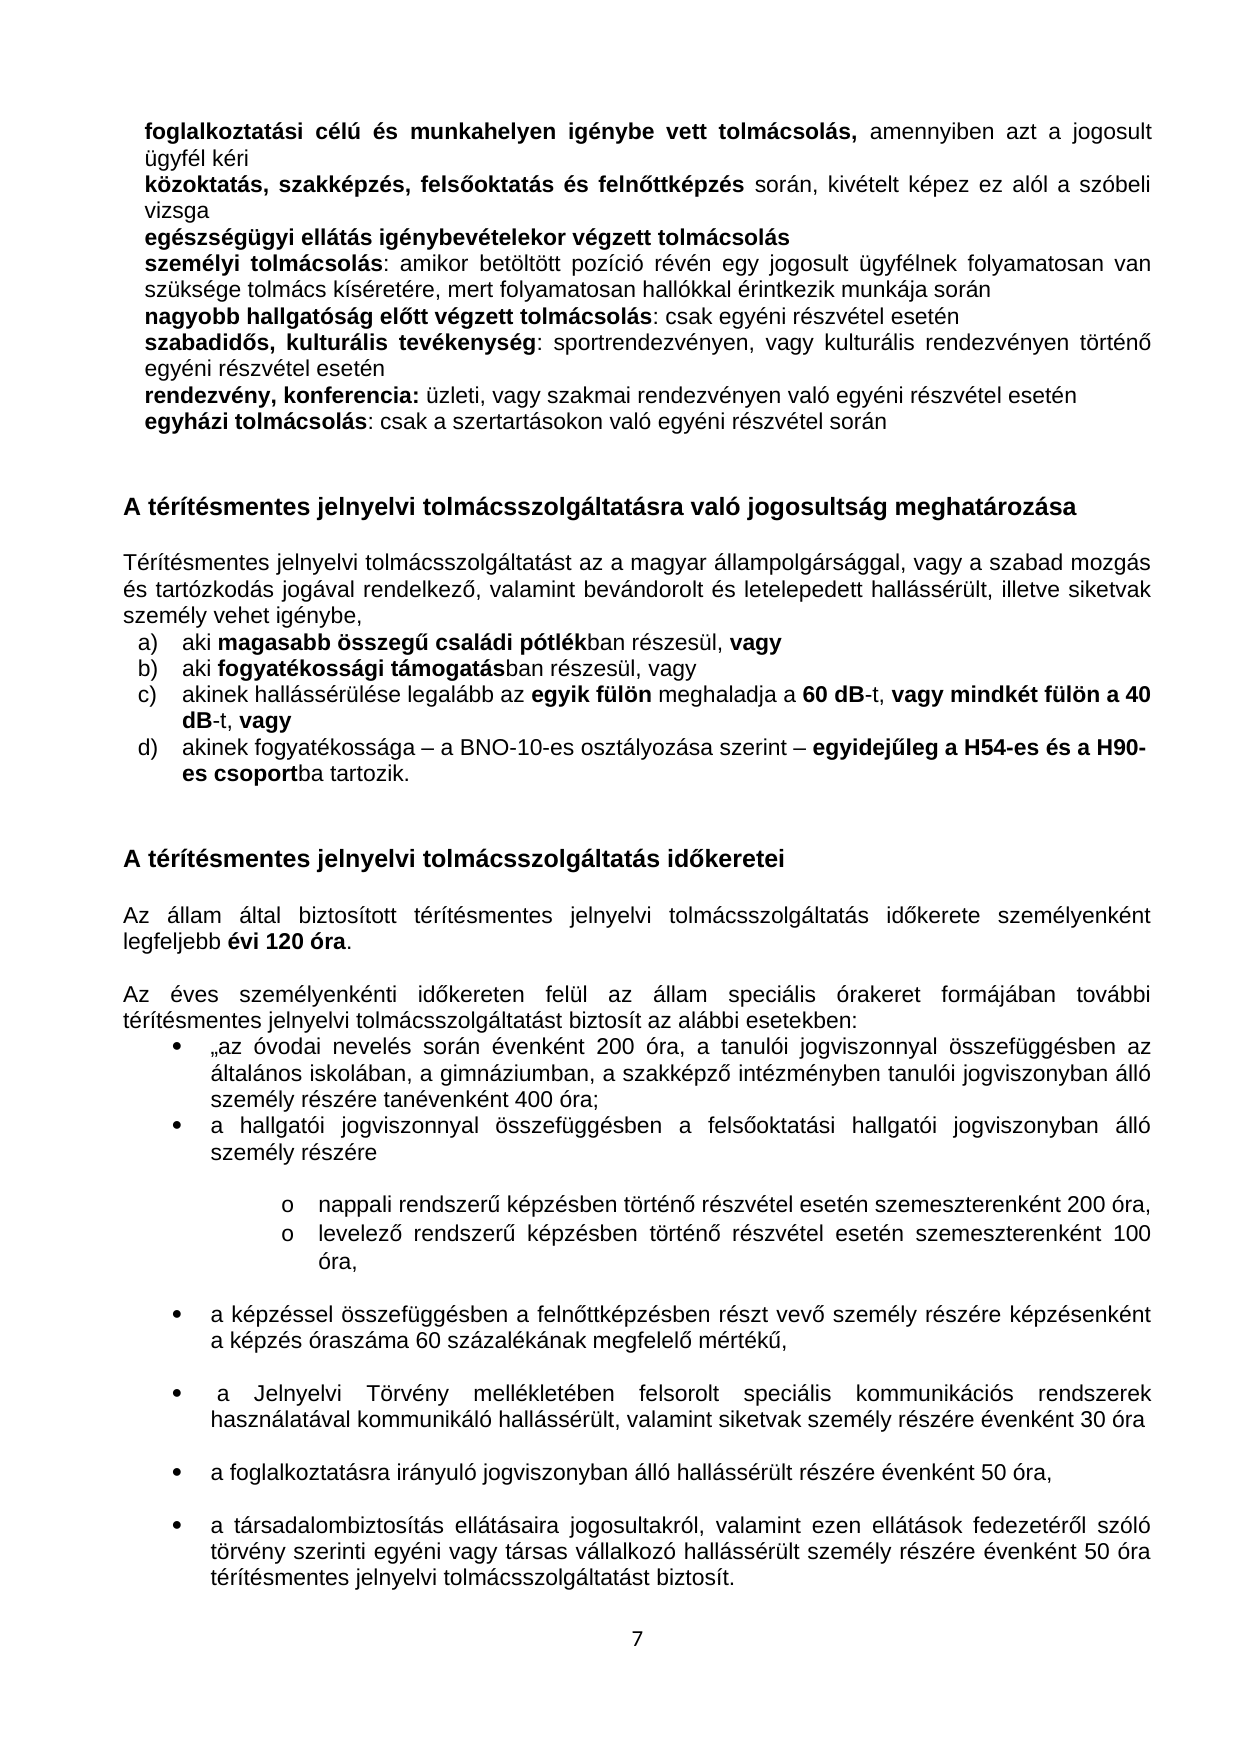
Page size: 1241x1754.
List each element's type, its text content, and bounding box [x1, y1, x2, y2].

text A térítésmentes jelnyelvi tolmácsszolgáltatásra való jogosultság meghatározása [123, 492, 1152, 521]
text Az éves személyenkénti időkereten felül az állam speciális órakeret formájában további térítésmentes jelnyelvi tolmácsszolgáltatást biztosít az alábbi esetekben: [123, 981, 1152, 1033]
list a Jelnyelvi Törvény mellékletében felsorolt speciális kommunikációs rendszerek használatával kommunikáló hallássérült, valamint siketvak személy részére évenként 30 óra [173, 1380, 1152, 1433]
list akinek fogyatékossága – a BNO-10-es osztályozása szerint – egyidejűleg a H54-es és a H90-es csoportba tartozik. [138, 734, 1152, 787]
text egészségügyi ellátás igénybevételekor végzett tolmácsolás [144, 223, 1152, 250]
list a képzéssel összefüggésben a felnőttképzésben részt vevő személy részére képzésenként a képzés óraszáma 60 százalékának megfelelő mértékű, [173, 1301, 1152, 1353]
text egyházi tolmácsolás: csak a szertartásokon való egyéni részvétel során [144, 408, 1152, 434]
text A térítésmentes jelnyelvi tolmácsszolgáltatás időkeretei [123, 844, 1152, 873]
list a hallgatói jogviszonnyal összefüggésben a felsőoktatási hallgatói jogviszonyban álló személy részére [173, 1112, 1152, 1165]
list aki magasabb összegű családi pótlékban részesül, vagy [138, 628, 1152, 655]
list a foglalkoztatásra irányuló jogviszonyban álló hallássérült részére évenként 50 óra, [173, 1459, 1152, 1485]
list akinek hallássérülése legalább az egyik fülön meghaladja a 60 dB-t, vagy mindkét fülön a 40 dB-t, vagy [138, 681, 1152, 734]
text közoktatás, szakképzés, felsőoktatás és felnőttképzés során, kivételt képez ez alól a szóbeli vizsga [144, 171, 1152, 223]
text Az állam által biztosított térítésmentes jelnyelvi tolmácsszolgáltatás időkerete személyenként legfeljebb évi 120 óra. [123, 902, 1152, 954]
text nagyobb hallgatóság előtt végzett tolmácsolás: csak egyéni részvétel esetén [144, 303, 1152, 329]
list nappali rendszerű képzésben történő részvétel esetén szemeszterenként 200 óra, [281, 1191, 1152, 1220]
list „az óvodai nevelés során évenként 200 óra, a tanulói jogviszonnyal összefüggésben az általános iskolában, a gimnáziumban, a szakképző intézményben tanulói jogviszonyban álló személy részére tanévenként 400 óra; [173, 1033, 1152, 1112]
text személyi tolmácsolás: amikor betöltött pozíció révén egy jogosult ügyfélnek folyamatosan van szüksége tolmács kíséretére, mert folyamatosan hallókkal érintkezik munkája során [144, 250, 1152, 303]
list aki fogyatékossági támogatásban részesül, vagy [138, 655, 1152, 681]
list a társadalombiztosítás ellátásaira jogosultakról, valamint ezen ellátások fedezetéről szóló törvény szerinti egyéni vagy társas vállalkozó hallássérült személy részére évenként 50 óra térítésmentes jelnyelvi tolmácsszolgáltatást biztosít. [173, 1512, 1152, 1591]
text Térítésmentes jelnyelvi tolmácsszolgáltatást az a magyar állampolgársággal, vagy a szabad mozgás és tartózkodás jogával rendelkező, valamint bevándorolt és letelepedett hallássérült, illetve siketvak személy vehet igénybe, [123, 549, 1152, 628]
list levelező rendszerű képzésben történő részvétel esetén szemeszterenként 100 óra, [281, 1220, 1152, 1274]
text rendezvény, konferencia: üzleti, vagy szakmai rendezvényen való egyéni részvétel esetén [144, 382, 1152, 408]
text szabadidős, kulturális tevékenység: sportrendezvényen, vagy kulturális rendezvényen történő egyéni részvétel esetén [144, 329, 1152, 382]
text foglalkoztatási célú és munkahelyen igénybe vett tolmácsolás, amennyiben azt a jogosult ügyfél kéri [144, 118, 1152, 171]
